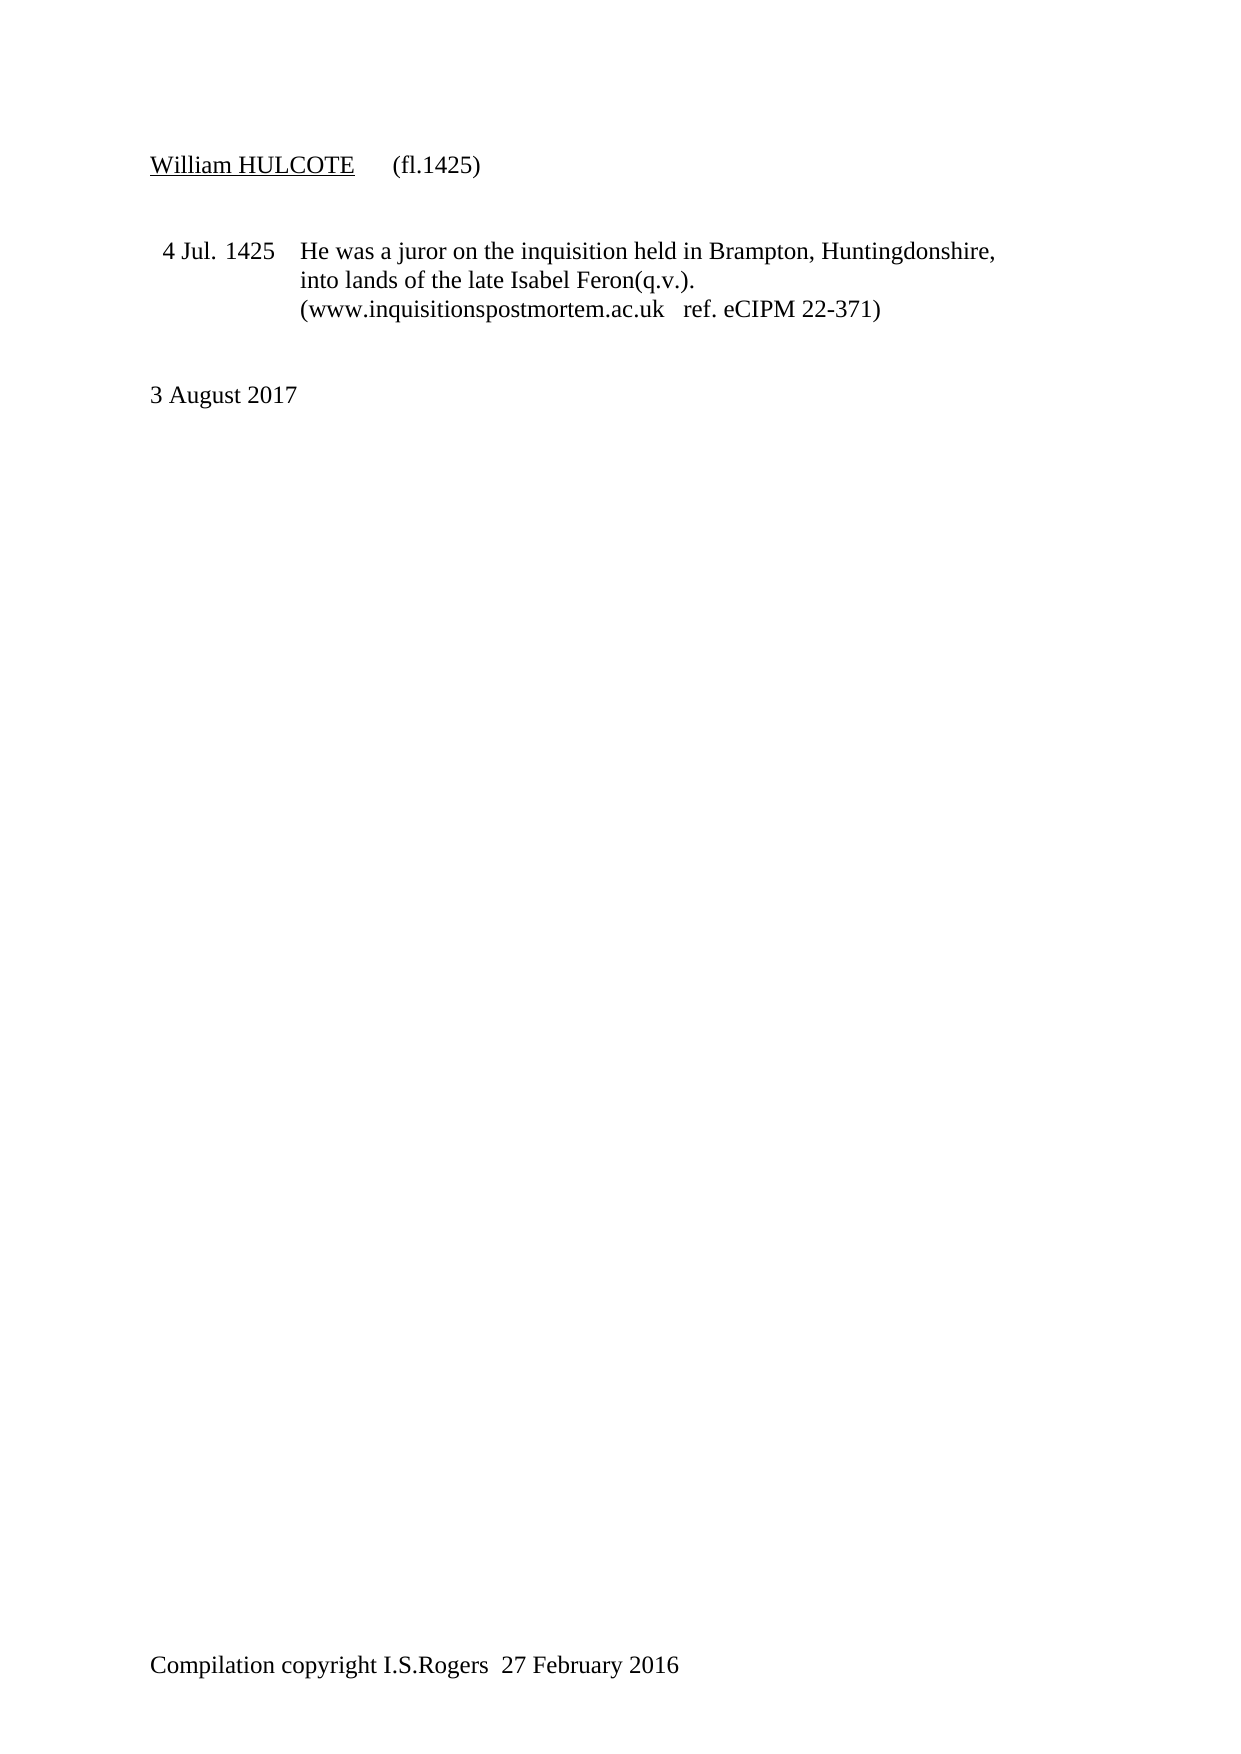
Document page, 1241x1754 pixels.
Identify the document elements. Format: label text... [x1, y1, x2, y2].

text 3 August 2017 [150, 380, 1090, 409]
text 4 Jul. 1425 He was a juror on the inquisition held in Brampton, Huntingdonshire, [150, 236, 1090, 265]
text William HULCOTE (fl.1425) [150, 150, 1090, 179]
text (www.inquisitionspostmortem.ac.uk ref. eCIPM 22-371) [150, 294, 1090, 322]
text into lands of the late Isabel Feron(q.v.). [150, 265, 1090, 294]
